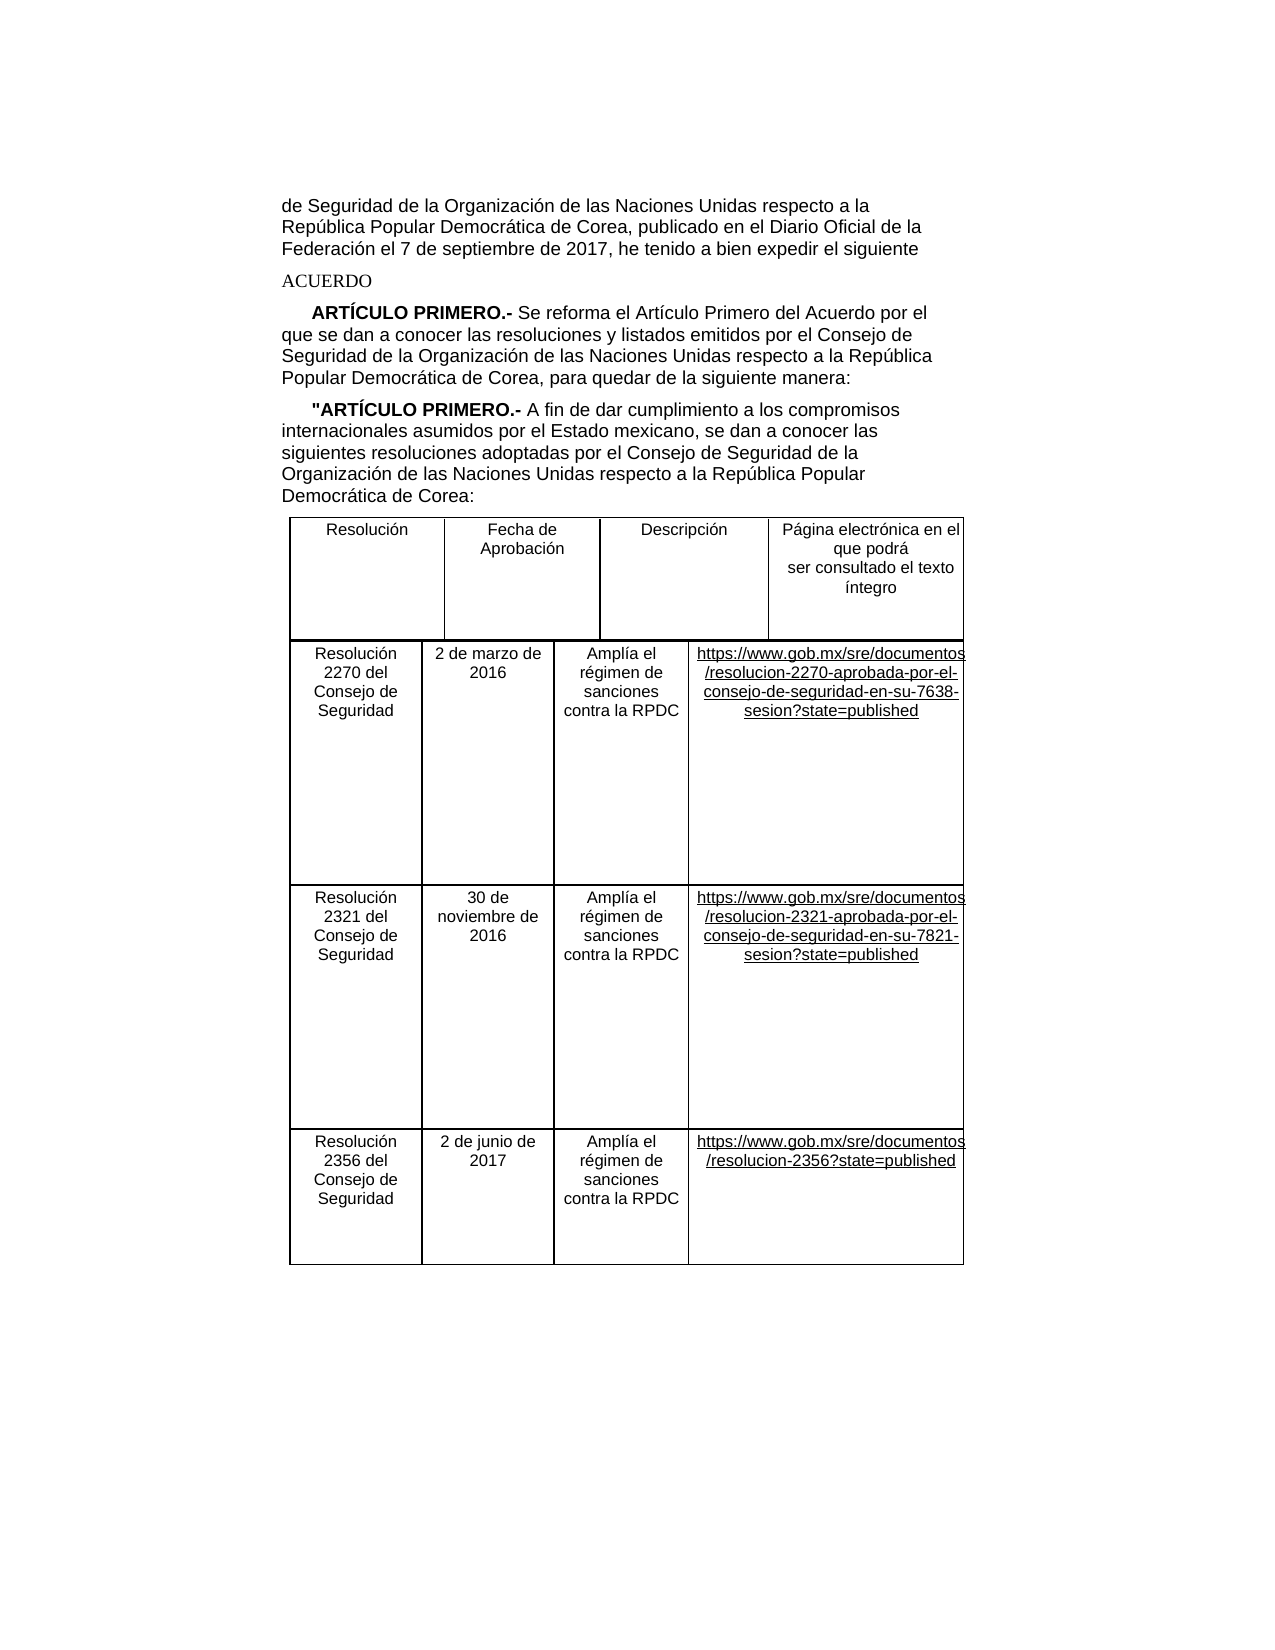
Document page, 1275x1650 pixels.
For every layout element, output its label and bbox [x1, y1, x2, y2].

table_header [200, 148, 1075, 1312]
